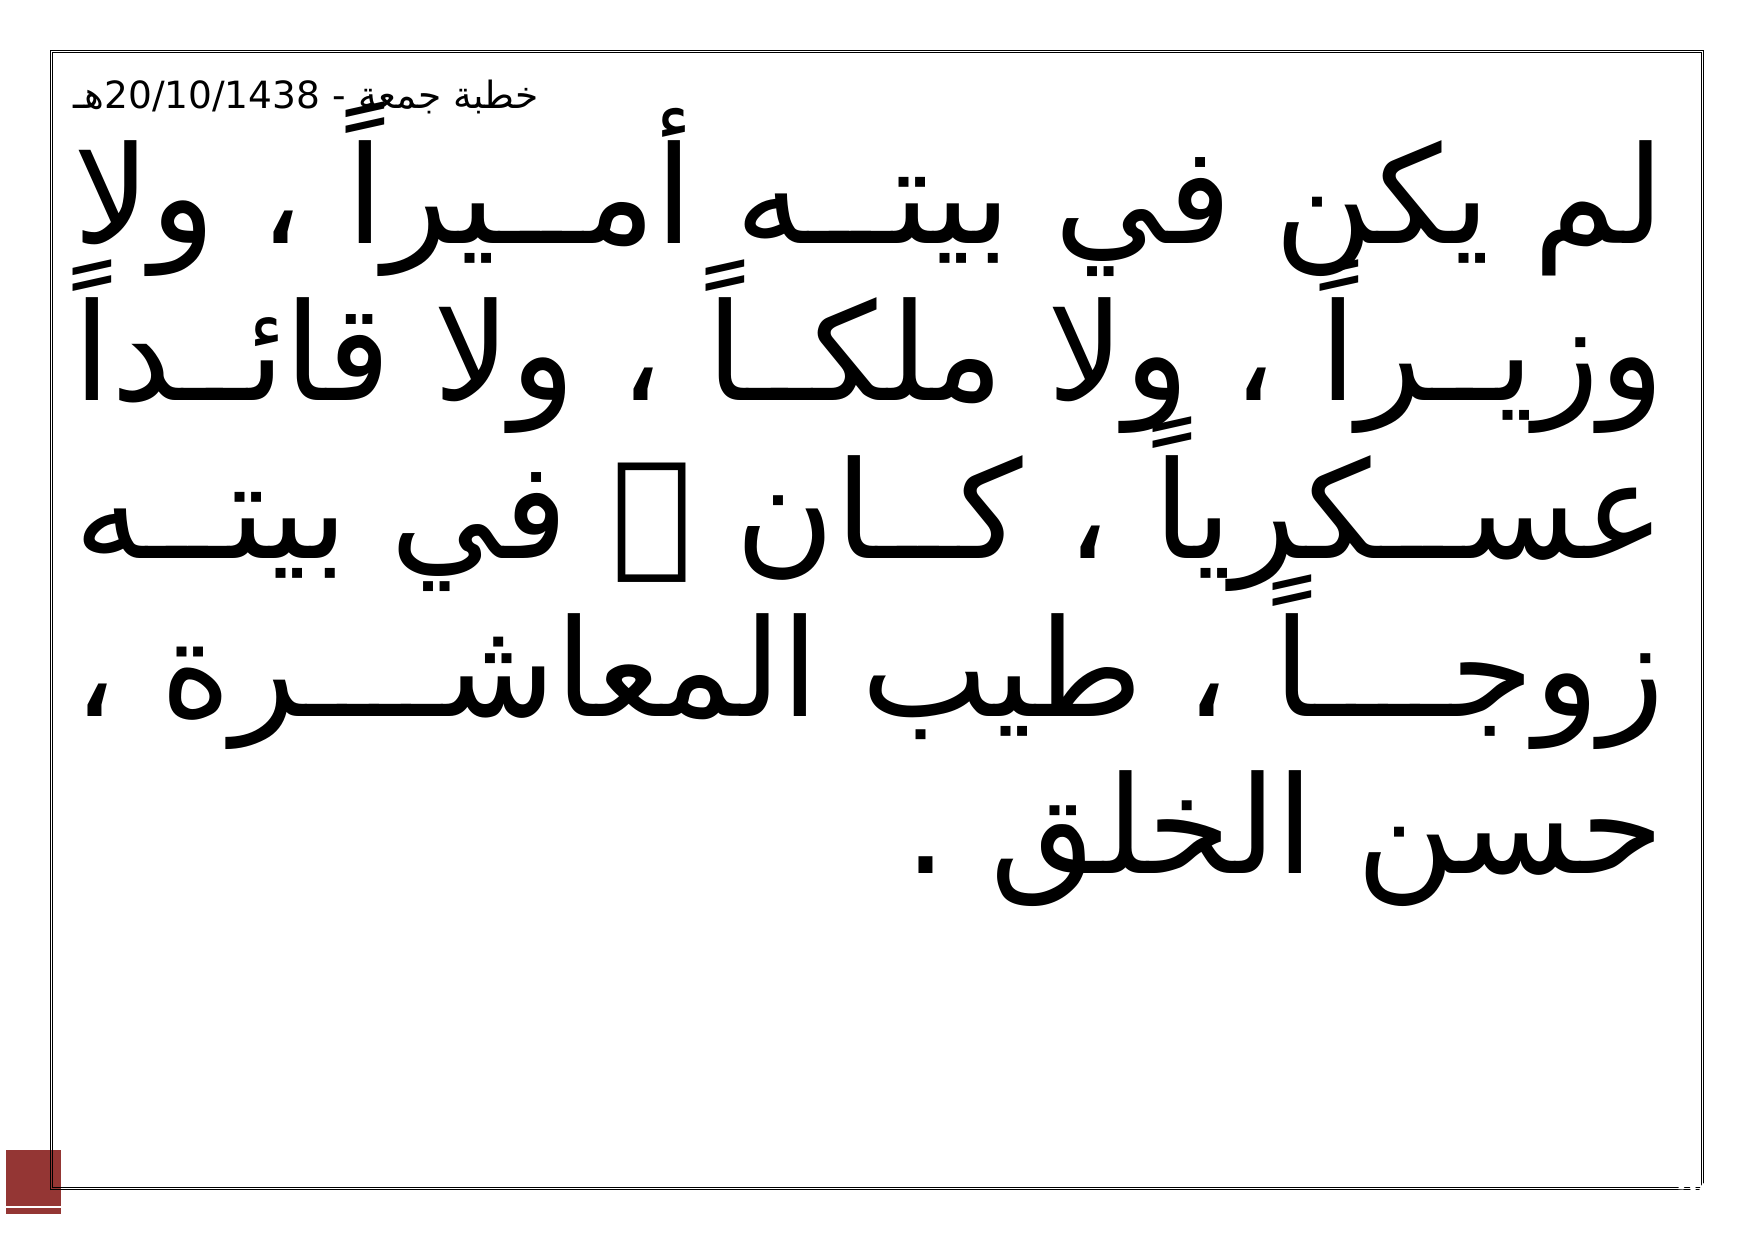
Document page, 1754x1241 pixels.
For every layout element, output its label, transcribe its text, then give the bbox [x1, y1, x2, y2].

text لم يكن في بيته أميراً ، ولا وزيراً ، ولا ملكاً ، ولا قائداً عسكرياً ، كان في بيته زوجاً ، طيب المعاشرة ، حسن الخلق . [74, 117, 1665, 905]
